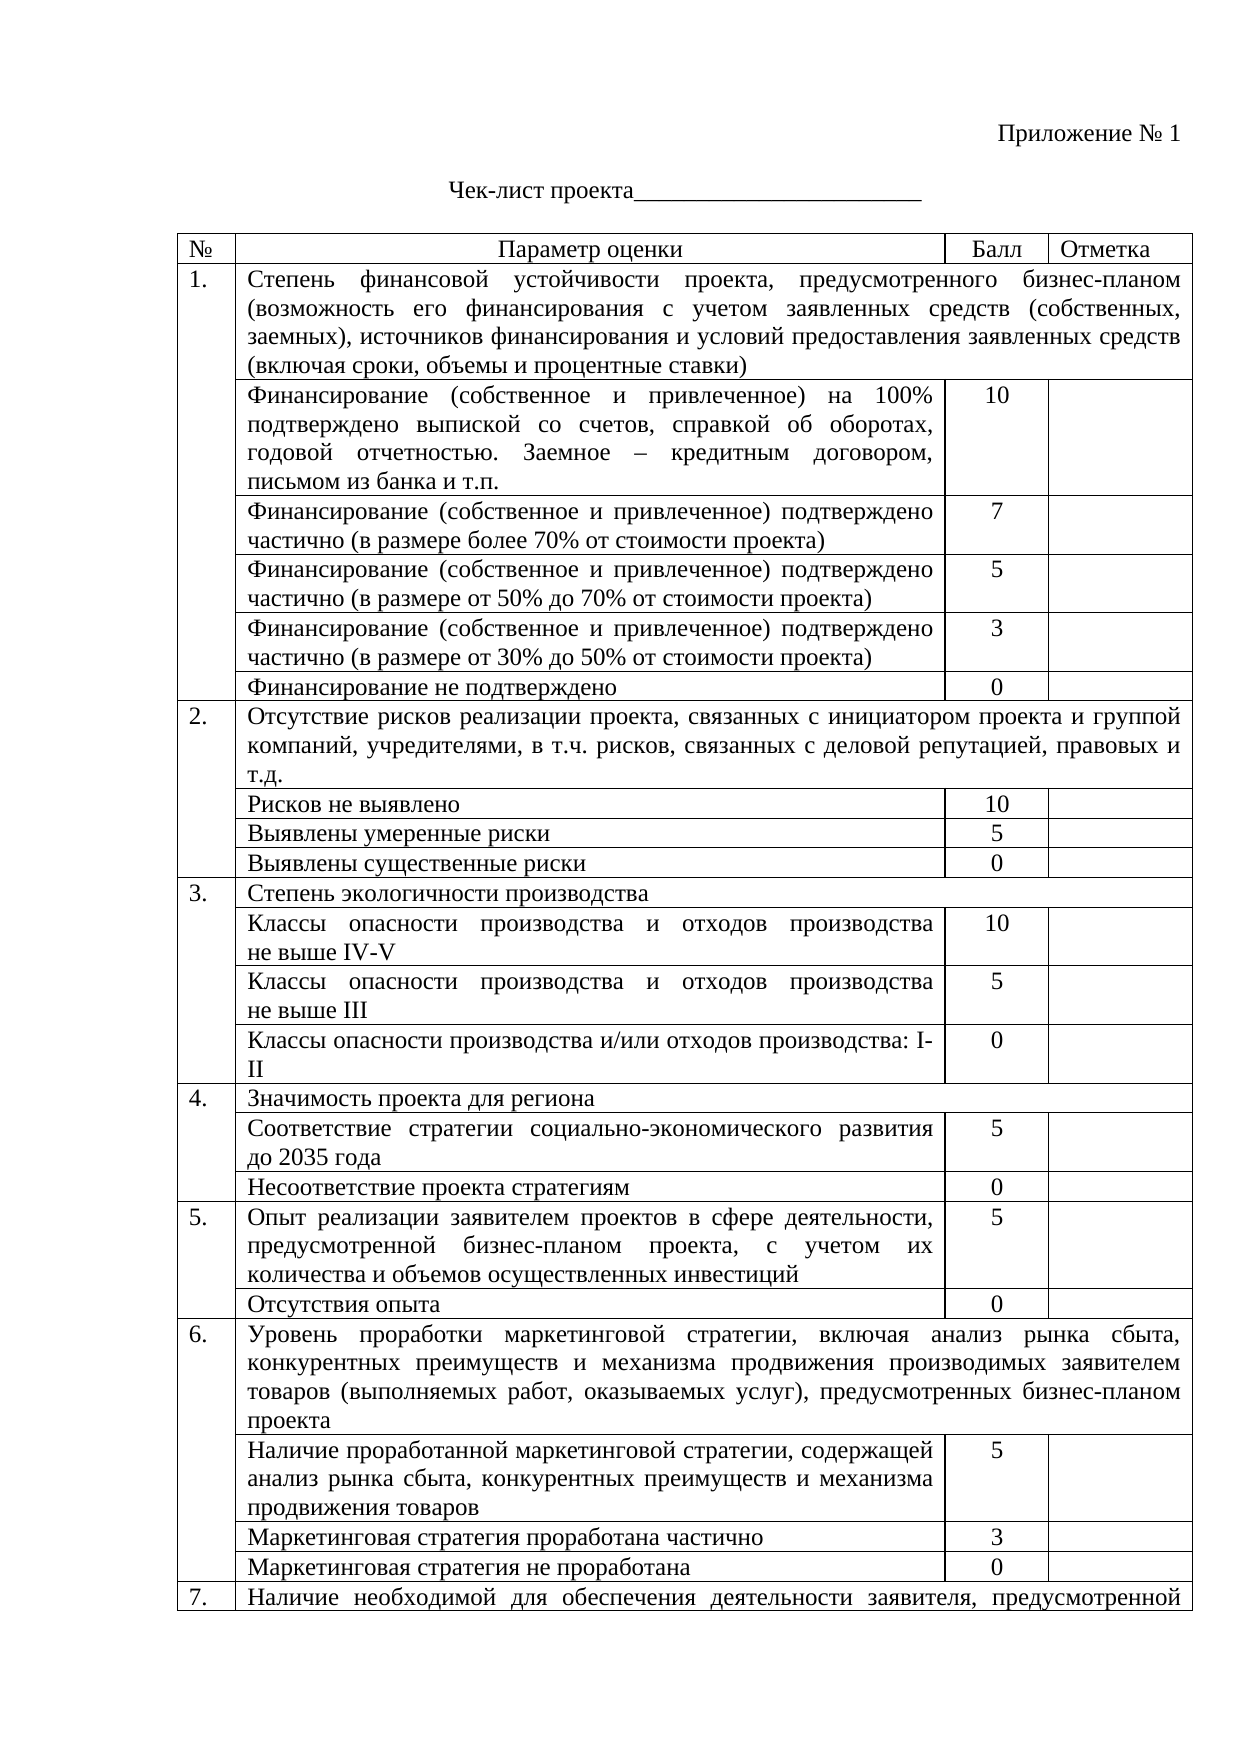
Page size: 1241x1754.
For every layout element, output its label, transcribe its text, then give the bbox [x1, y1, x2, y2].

table_cell 5 [946, 1202, 1048, 1288]
table_cell 5 [946, 1435, 1048, 1521]
table_cell 5. [178, 1202, 235, 1318]
table_cell Балл [946, 234, 1048, 263]
table_cell [1049, 908, 1192, 965]
table_cell Отсутствие рисков реализации проекта, связанных с инициатором проекта и группой компаний, учредителями, в т.ч. рисков, связанных с деловой репутацией, правовых и т.д. [236, 701, 1192, 788]
table_cell [1049, 819, 1192, 847]
table_cell 3 [946, 613, 1048, 671]
table_cell 5 [946, 1113, 1048, 1171]
table_cell [1049, 613, 1192, 671]
table_cell 5 [946, 555, 1048, 612]
table_cell Классы опасности производства и отходов производства не выше III [236, 966, 944, 1024]
table_cell [1049, 1435, 1192, 1521]
table_cell [1049, 789, 1192, 817]
table_cell 6. [178, 1319, 235, 1581]
table_cell Финансирование (собственное и привлеченное) подтверждено частично (в размере от 50% до 70% от стоимости проекта) [236, 555, 944, 612]
table_cell Степень финансовой устойчивости проекта, предусмотренного бизнес-планом (возможность его финансирования с учетом заявленных средств (собственных, заемных), источников финансирования и условий предоставления заявленных средств (включая сроки, объемы и процентные ставки) [236, 264, 1192, 379]
table_cell [1049, 555, 1192, 612]
table_cell 0 [946, 848, 1048, 877]
table_cell 3 [946, 1522, 1048, 1551]
table_cell Финансирование не подтверждено [236, 672, 944, 700]
table_cell 2. [178, 701, 235, 877]
table_cell 0 [946, 1289, 1048, 1318]
table_cell [1049, 380, 1192, 495]
table_cell Финансирование (собственное и привлеченное) подтверждено частично (в размере более 70% от стоимости проекта) [236, 496, 944, 553]
table_cell 5 [946, 966, 1048, 1024]
table_cell 0 [946, 672, 1048, 700]
table_cell [1049, 1522, 1192, 1551]
table_cell Рисков не выявлено [236, 789, 944, 817]
table_cell [1049, 1289, 1192, 1318]
table_cell 7 [946, 496, 1048, 553]
table_cell Выявлены умеренные риски [236, 819, 944, 847]
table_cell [236, 1582, 1192, 1610]
table_cell [1049, 672, 1192, 700]
table_cell 3. [178, 878, 235, 1082]
table_cell 7. [178, 1582, 235, 1610]
table_cell Классы опасности производства и/или отходов производства: I-II [236, 1025, 944, 1082]
table_cell Параметр оценки [236, 234, 944, 263]
table_cell Наличие проработанной маркетинговой стратегии, содержащей анализ рынка сбыта, конкурентных преимуществ и механизма продвижения товаров [236, 1435, 944, 1521]
table_cell Финансирование (собственное и привлеченное) подтверждено частично (в размере от 30% до 50% от стоимости проекта) [236, 613, 944, 671]
table_cell Отсутствия опыта [236, 1289, 944, 1318]
table_cell [1049, 1025, 1192, 1082]
table_header Приложение № 1 Чек-лист проекта_______________________ [177, 118, 1192, 233]
table_cell 1. [178, 264, 235, 700]
table_cell 0 [946, 1025, 1048, 1082]
table_cell [1049, 1552, 1192, 1581]
table_cell Отметка [1049, 234, 1192, 263]
table_cell [1049, 1202, 1192, 1288]
table_cell [1049, 496, 1192, 553]
table_cell [1049, 1113, 1192, 1171]
table_cell 5 [946, 819, 1048, 847]
table_cell № [178, 234, 235, 263]
table_cell Значимость проекта для региона [236, 1084, 1192, 1112]
table_cell 10 [946, 380, 1048, 495]
table_cell 0 [946, 1552, 1048, 1581]
table_cell 4. [178, 1084, 235, 1201]
table_cell 10 [946, 908, 1048, 965]
table_cell 10 [946, 789, 1048, 817]
table_cell [1049, 1172, 1192, 1201]
table_cell Соответствие стратегии социально-экономического развития до 2035 года [236, 1113, 944, 1171]
table_cell Выявлены существенные риски [236, 848, 944, 877]
table_cell Маркетинговая стратегия проработана частично [236, 1522, 944, 1551]
table_cell 0 [946, 1172, 1048, 1201]
table_cell Маркетинговая стратегия не проработана [236, 1552, 944, 1581]
table_cell Опыт реализации заявителем проектов в сфере деятельности, предусмотренной бизнес-планом проекта, с учетом их количества и объемов осуществленных инвестиций [236, 1202, 944, 1288]
table_cell Степень экологичности производства [236, 878, 1192, 907]
table_cell Финансирование (собственное и привлеченное) на 100% подтверждено выпиской со счетов, справкой об оборотах, годовой отчетностью. Заемное – кредитным договором, письмом из банка и т.п. [236, 380, 944, 495]
table_cell Уровень проработки маркетинговой стратегии, включая анализ рынка сбыта, конкурентных преимуществ и механизма продвижения производимых заявителем товаров (выполняемых работ, оказываемых услуг), предусмотренных бизнес-планом проекта [236, 1319, 1192, 1434]
table_cell Несоответствие проекта стратегиям [236, 1172, 944, 1201]
table_cell [1049, 848, 1192, 877]
table_cell Классы опасности производства и отходов производства не выше IV-V [236, 908, 944, 965]
table_cell [1049, 966, 1192, 1024]
